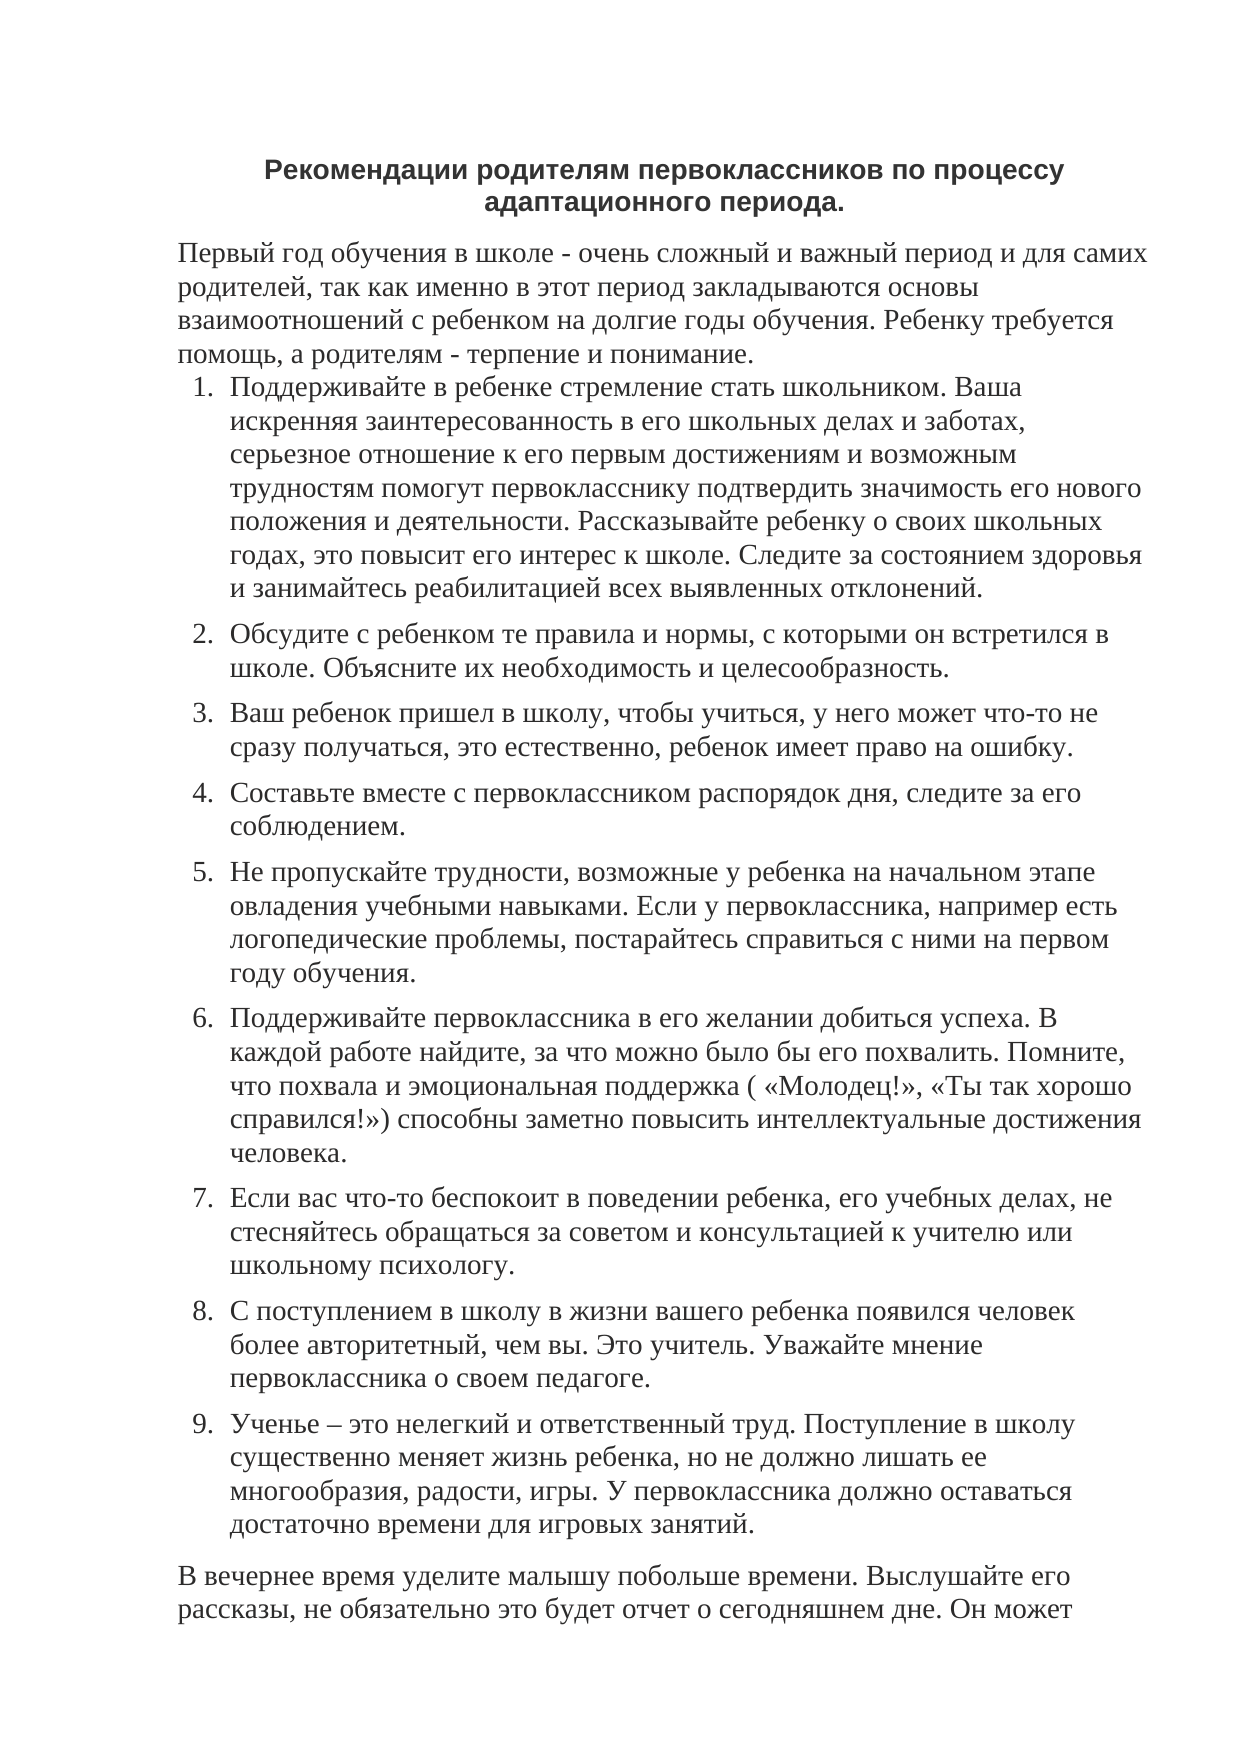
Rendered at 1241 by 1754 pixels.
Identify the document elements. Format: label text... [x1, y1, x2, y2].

list Поддерживайте в ребенке стремление стать школьником. Ваша искренняя заинтересованность в его школьных делах и заботах, серьезное отношение к его первым достижениям и возможным трудностям помогут первокласснику подтвердить значимость его нового положения и деятельности. Рассказывайте ребенку о своих школьных годах, это повысит его интерес к школе. Следите за состоянием здоровья и занимайтесь реабилитацией всех выявленных отклонений. [192, 369, 1152, 604]
list Не пропускайте трудности, возможные у ребенка на начальном этапе овладения учебными навыками. Если у первоклассника, например есть логопедические проблемы, постарайтесь справиться с ними на первом году обучения. [192, 854, 1152, 988]
text Рекомендации родителям первоклассников по процессу адаптационного периода. [177, 153, 1152, 218]
list Обсудите с ребенком те правила и нормы, с которыми он встретился в школе. Объясните их необходимость и целесообразность. [192, 616, 1152, 683]
list С поступлением в школу в жизни вашего ребенка появился человек более авторитетный, чем вы. Это учитель. Уважайте мнение первоклассника о своем педагоге. [192, 1293, 1152, 1394]
text Первый год обучения в школе - очень сложный и важный период и для самих родителей, так как именно в этот период закладываются основы взаимоотношений с ребенком на долгие годы обучения. Ребенку требуется помощь, а родителям - терпение и понимание. [177, 235, 1152, 369]
list Ваш ребенок пришел в школу, чтобы учиться, у него может что-то не сразу получаться, это естественно, ребенок имеет право на ошибку. [192, 696, 1152, 763]
list Если вас что-то беспокоит в поведении ребенка, его учебных делах, не стесняйтесь обращаться за советом и консультацией к учителю или школьному психологу. [192, 1180, 1152, 1281]
list Поддерживайте первоклассника в его желании добиться успеха. В каждой работе найдите, за что можно было бы его похвалить. Помните, что похвала и эмоциональная поддержка ( «Молодец!», «Ты так хорошо справился!») способны заметно повысить интеллектуальные достижения человека. [192, 1001, 1152, 1168]
list Составьте вместе с первоклассником распорядок дня, следите за его соблюдением. [192, 775, 1152, 842]
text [177, 1558, 1152, 1625]
list Ученье – это нелегкий и ответственный труд. Поступление в школу существенно меняет жизнь ребенка, но не должно лишать ее многообразия, радости, игры. У первоклассника должно оставаться достаточно времени для игровых занятий. [192, 1406, 1152, 1540]
